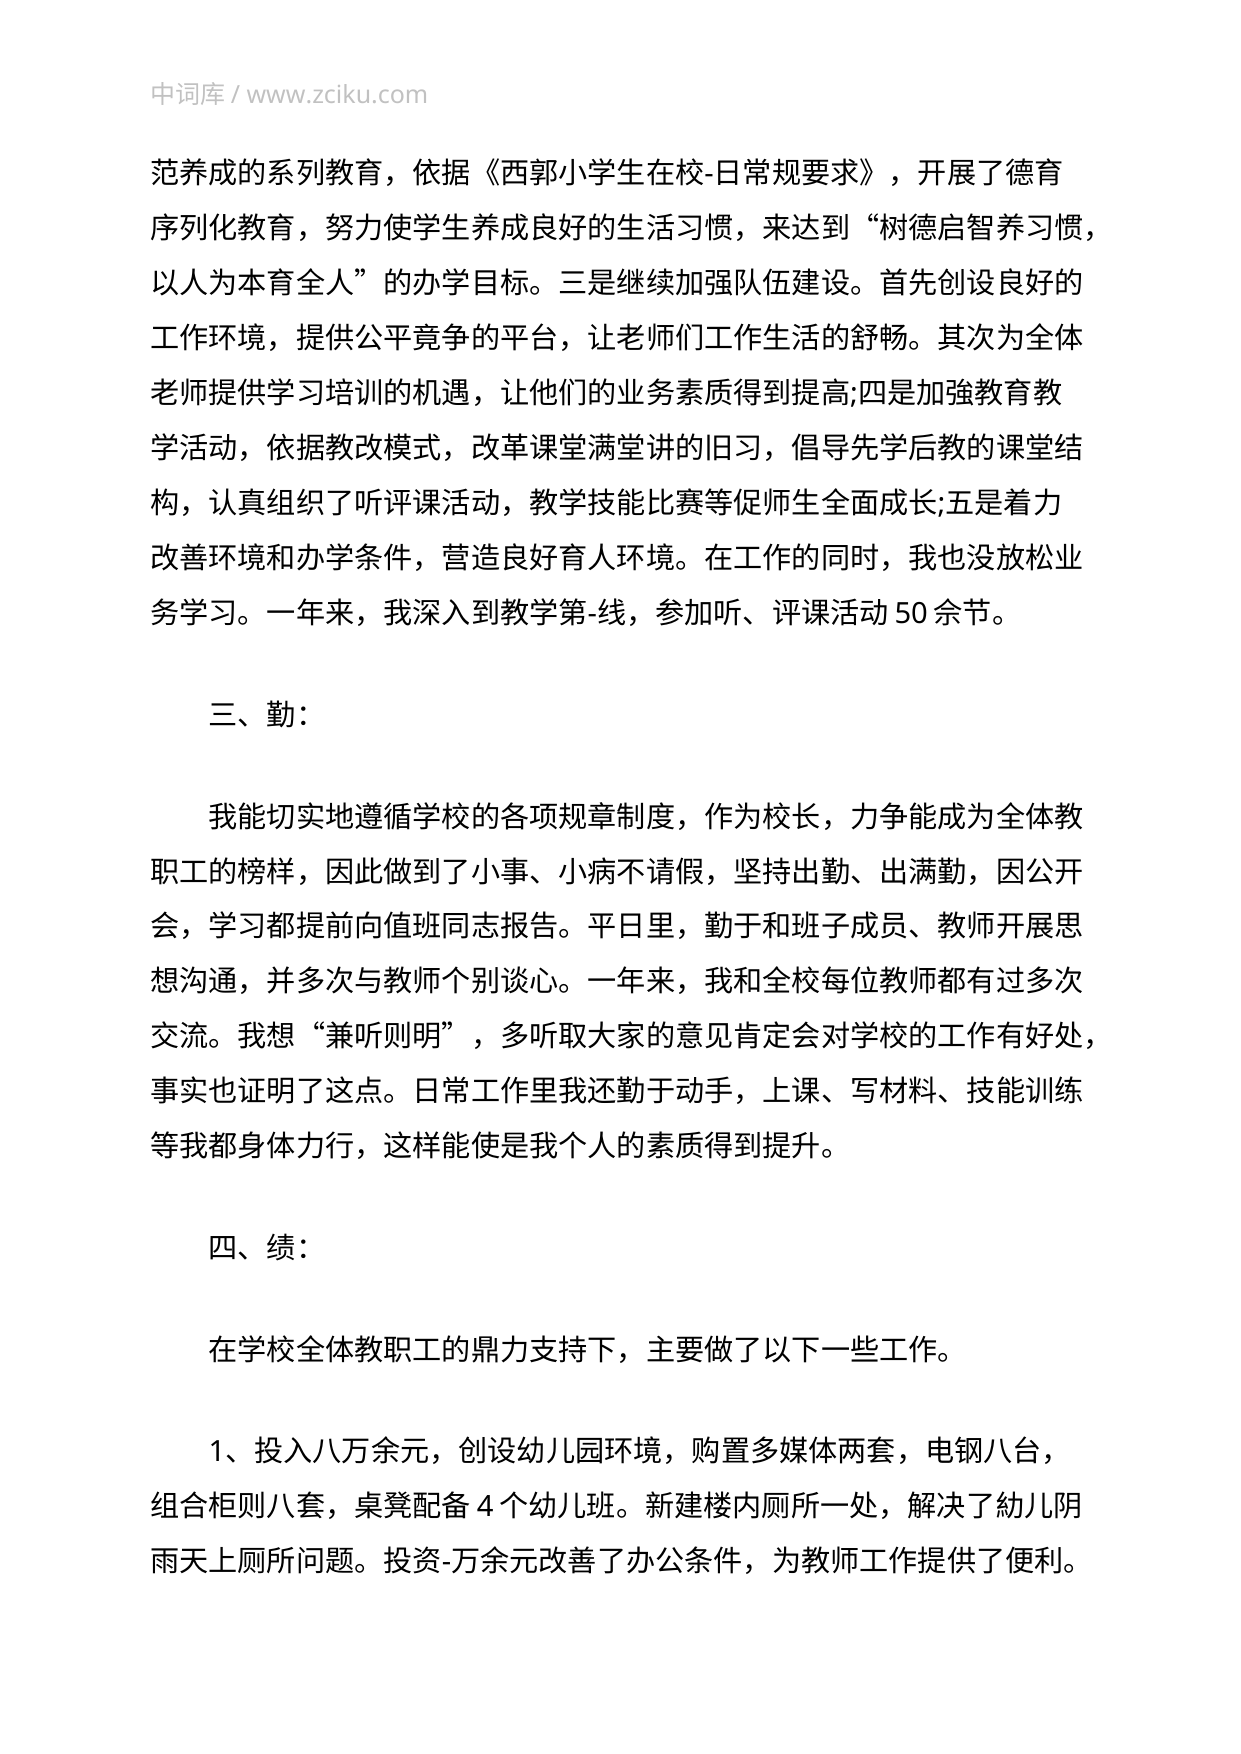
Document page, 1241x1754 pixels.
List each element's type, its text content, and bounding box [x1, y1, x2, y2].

text 四、绩： [150, 1224, 1090, 1267]
text 在学校全体教职工的鼎力支持下，主要做了以下一些工作。 [150, 1326, 1090, 1368]
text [150, 150, 1090, 632]
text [150, 1428, 1090, 1580]
text 我能切实地遵循学校的各项规章制度，作为校长，力争能成为全体教职工的榜样，因此做到了小事、小病不请假，坚持出勤、出满勤，因公开会，学习都提前向值班同志报告。平日里，勤于和班子成员、教师开展思想沟通，并多次与教师个别谈心。一年来，我和全校每位教师都有过多次交流。我想“兼听则明”，多听取大家的意见肯定会对学校的工作有好处，事实也证明了这点。日常工作里我还勤于动手，上课、写材料、技能训练等我都身体力行，这样能使是我个人的素质得到提升。 [150, 793, 1090, 1165]
text 三、勤： [150, 691, 1090, 734]
